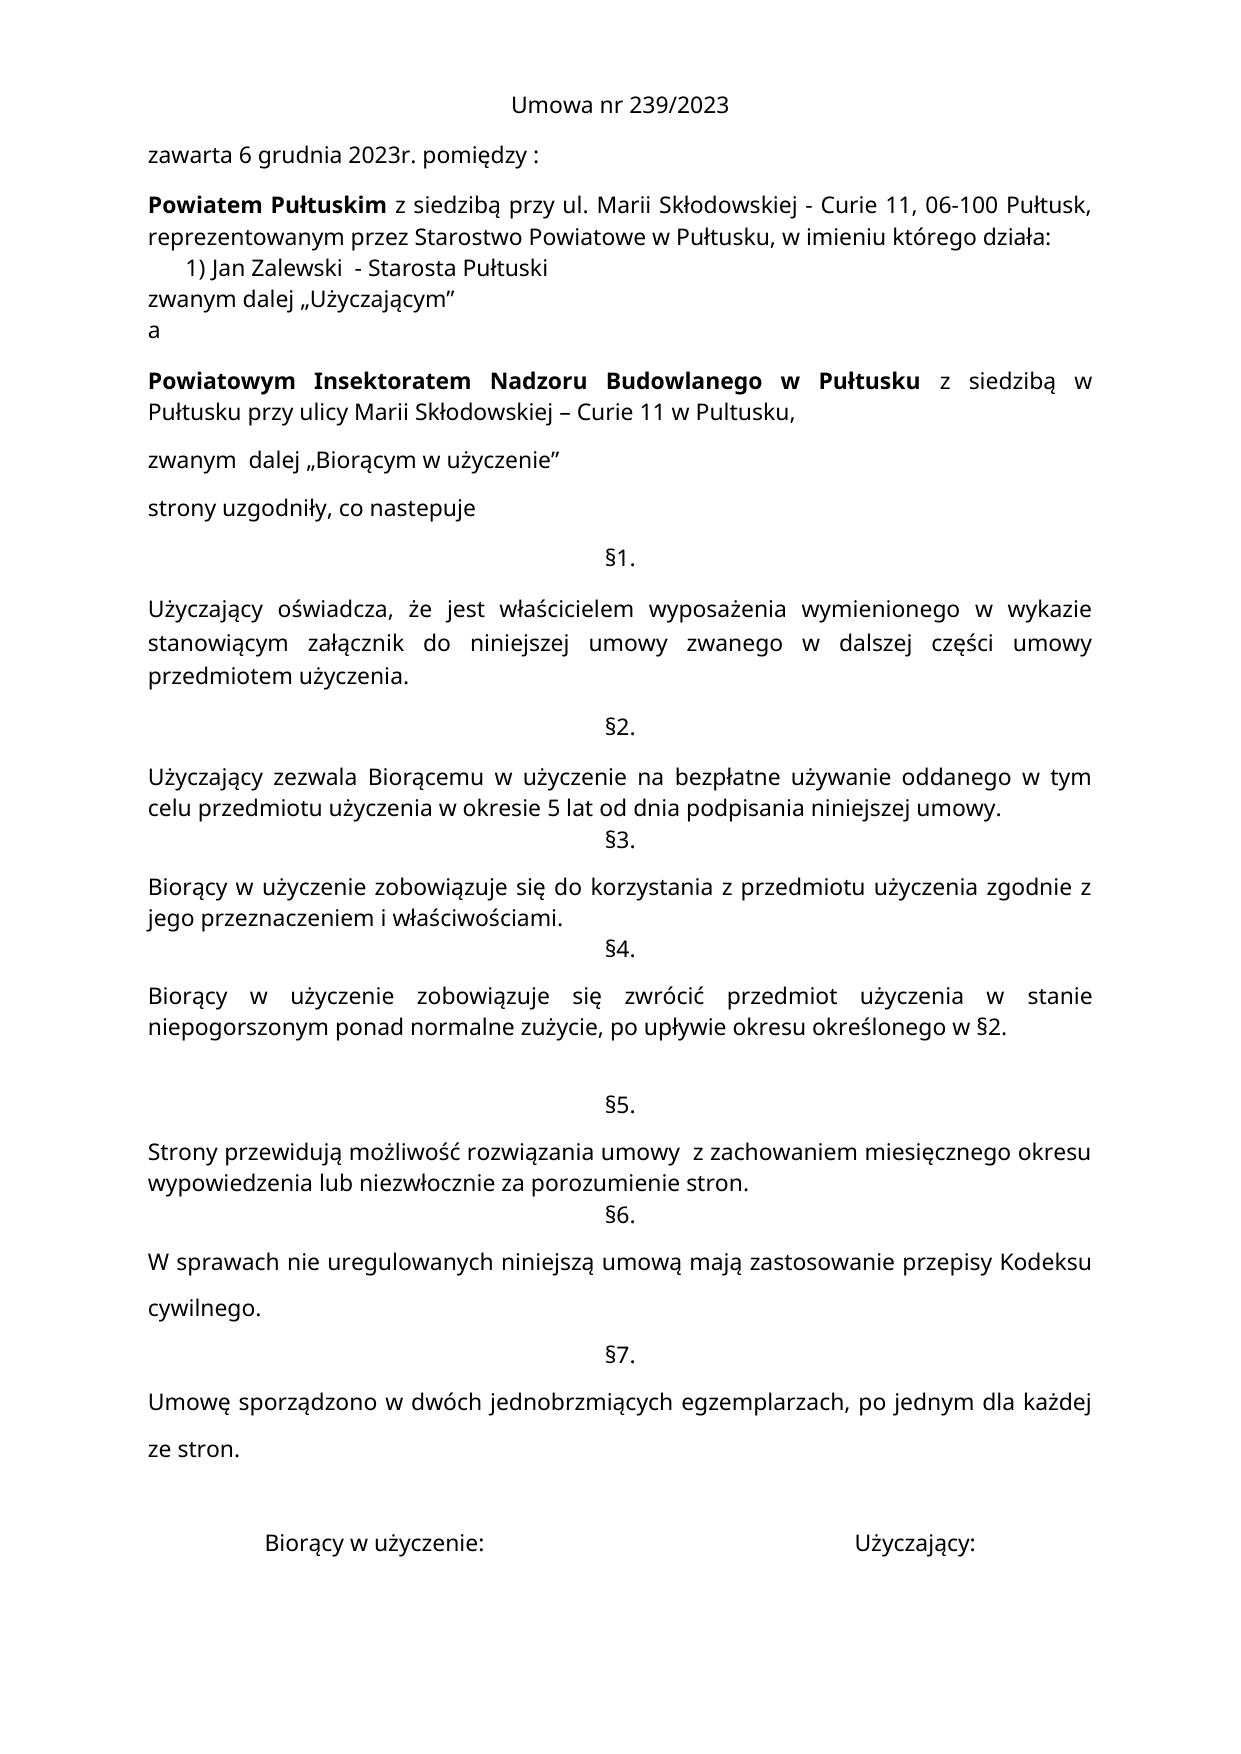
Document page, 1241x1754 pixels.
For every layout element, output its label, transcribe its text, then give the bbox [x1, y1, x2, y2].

text W sprawach nie uregulowanych niniejszą umową mają zastosowanie przepisy Kodeksu cywilnego. [148, 1246, 1093, 1324]
text zawarta 6 grudnia 2023r. pomiędzy : [148, 139, 1093, 170]
text zwanym dalej „Użyczającym” [148, 283, 1093, 314]
text Biorący w użyczenie: Użyczający: [148, 1527, 1093, 1558]
text strony uzgodniły, co nastepuje [148, 492, 1093, 523]
list Jan Zalewski - Starosta Pułtuski [185, 252, 1093, 283]
text Użyczający zezwala Biorącemu w użyczenie na bezpłatne używanie oddanego w tym celu przedmiotu użyczenia w okresie 5 lat od dnia podpisania niniejszej umowy. [148, 761, 1093, 824]
text §4. [148, 933, 1093, 964]
text Powiatem Pułtuskim z siedzibą przy ul. Marii Skłodowskiej - Curie 11, 06-100 Pułtusk, reprezentowanym przez Starostwo Powiatowe w Pułtusku, w imieniu którego działa: [148, 189, 1093, 252]
text §5. [148, 1089, 1093, 1121]
text Biorący w użyczenie zobowiązuje się zwrócić przedmiot użyczenia w stanie niepogorszonym ponad normalne zużycie, po upływie okresu określonego w §2. [148, 980, 1093, 1042]
text Umowa nr 239/2023 [148, 89, 1093, 120]
text §6. [148, 1199, 1093, 1230]
text §2. [148, 711, 1093, 742]
text Użyczający oświadcza, że jest właścicielem wyposażenia wymienionego w wykazie stanowiącym załącznik do niniejszej umowy zwanego w dalszej części umowy przedmiotem użyczenia. [148, 593, 1093, 692]
text Powiatowym Insektoratem Nadzoru Budowlanego w Pułtusku z siedzibą w Pułtusku przy ulicy Marii Skłodowskiej – Curie 11 w Pultusku, [148, 365, 1093, 427]
text Biorący w użyczenie zobowiązuje się do korzystania z przedmiotu użyczenia zgodnie z jego przeznaczeniem i właściwościami. [148, 871, 1093, 933]
text §3. [148, 824, 1093, 855]
text zwanym dalej „Biorącym w użyczenie” [148, 444, 1093, 475]
text Strony przewidują możliwość rozwiązania umowy z zachowaniem miesięcznego okresu wypowiedzenia lub niezwłocznie za porozumienie stron. [148, 1136, 1093, 1199]
text a [148, 314, 1093, 346]
text §7. [148, 1339, 1093, 1371]
text Umowę sporządzono w dwóch jednobrzmiących egzemplarzach, po jednym dla każdej ze stron. [148, 1386, 1093, 1464]
text §1. [148, 542, 1093, 574]
